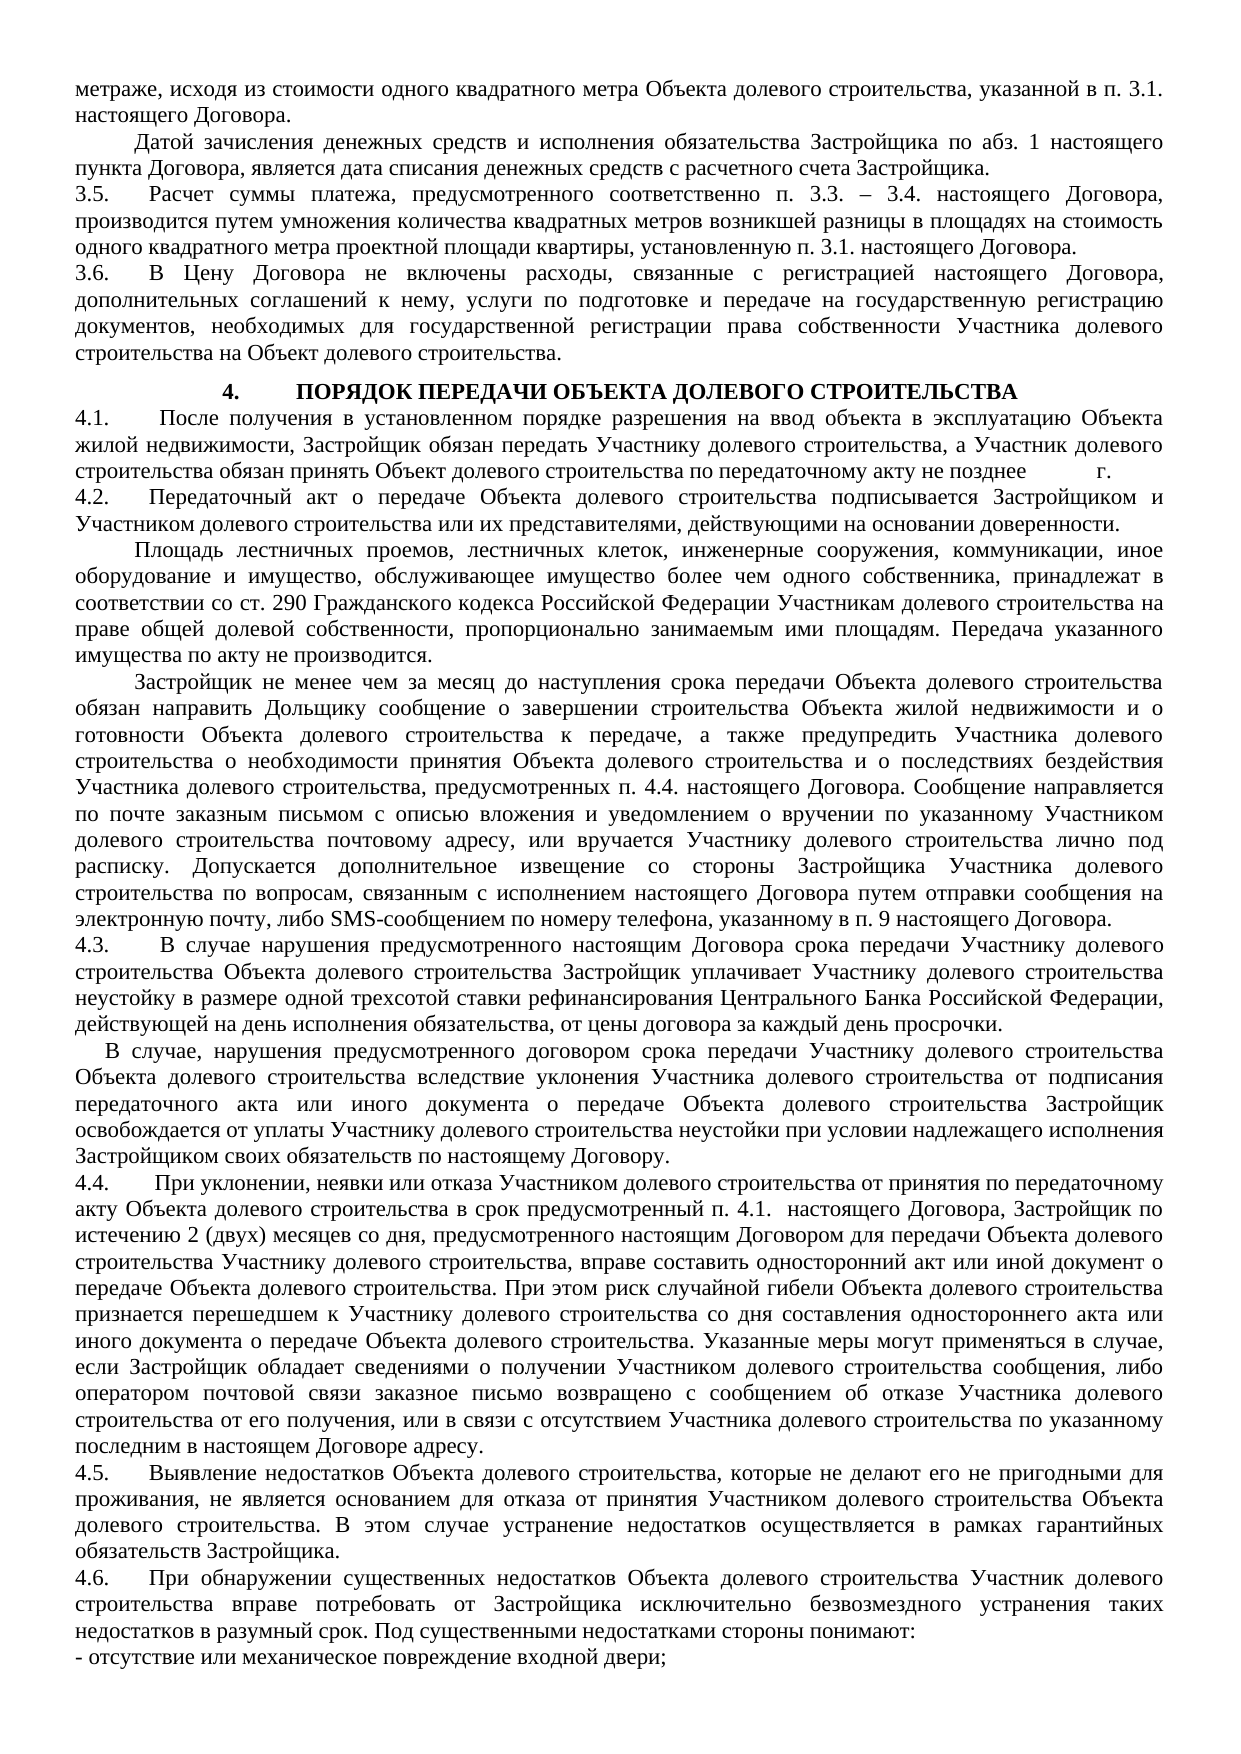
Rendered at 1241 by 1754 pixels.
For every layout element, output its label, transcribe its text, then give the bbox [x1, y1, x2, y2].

list ПОРЯДОК ПЕРЕДАЧИ ОБЪЕКТА ДОЛЕВОГО СТРОИТЕЛЬСТВА [75, 378, 1165, 404]
list Площадь лестничных проемов, лестничных клеток, инженерные сооружения, коммуникации, иное оборудование и имущество, обслуживающее имущество более чем одного собственника, принадлежат в соответствии со ст. 290 Гражданского кодекса Российской Федерации Участникам долевого строительства на праве общей долевой собственности, пропорционально занимаемым ими площадям. Передача указанного имущества по акту не производится. [75, 536, 1165, 668]
list В случае нарушения предусмотренного настоящим Договора срока передачи Участнику долевого строительства Объекта долевого строительства Застройщик уплачивает Участнику долевого строительства неустойку в размере одной трехсотой ставки рефинансирования Центрального Банка Российской Федерации, действующей на день исполнения обязательства, от цены договора за каждый день просрочки. [75, 931, 1165, 1037]
list При обнаружении существенных недостатков Объекта долевого строительства Участник долевого строительства вправе потребовать от Застройщика исключительно безвозмездного устранения таких недостатков в разумный срок. Под существенными недостатками стороны понимают: [75, 1564, 1165, 1643]
list - отсутствие или механическое повреждение входной двери; [75, 1643, 1165, 1669]
list В Цену Договора не включены расходы, связанные с регистрацией настоящего Договора, дополнительных соглашений к нему, услуги по подготовке и передаче на государственную регистрацию документов, необходимых для государственной регистрации права собственности Участника долевого строительства на Объект долевого строительства. [75, 259, 1165, 365]
list Выявление недостатков Объекта долевого строительства, которые не делают его не пригодными для проживания, не является основанием для отказа от принятия Участником долевого строительства Объекта долевого строительства. В этом случае устранение недостатков осуществляется в рамках гарантийных обязательств Застройщика. [75, 1458, 1165, 1564]
list Датой зачисления денежных средств и исполнения обязательства Застройщика по абз. 1 настоящего пункта Договора, является дата списания денежных средств с расчетного счета Застройщика. [75, 128, 1165, 180]
list При уклонении, неявки или отказа Участником долевого строительства от принятия по передаточному акту Объекта долевого строительства в срок предусмотренный п. 4.1. настоящего Договора, Застройщик по истечению 2 (двух) месяцев со дня, предусмотренного настоящим Договором для передачи Объекта долевого строительства Участнику долевого строительства, вправе составить односторонний акт или иной документ о передаче Объекта долевого строительства. При этом риск случайной гибели Объекта долевого строительства признается перешедшем к Участнику долевого строительства со дня составления одностороннего акта или иного документа о передаче Объекта долевого строительства. Указанные меры могут применяться в случае, если Застройщик обладает сведениями о получении Участником долевого строительства сообщения, либо оператором почтовой связи заказное письмо возвращено с сообщением об отказе Участника долевого строительства от его получения, или в связи с отсутствием Участника долевого строительства по указанному последним в настоящем Договоре адресу. [75, 1169, 1165, 1458]
list Передаточный акт о передаче Объекта долевого строительства подписывается Застройщиком и Участником долевого строительства или их представителями, действующими на основании доверенности. [75, 483, 1165, 536]
list В случае, нарушения предусмотренного договором срока передачи Участнику долевого строительства Объекта долевого строительства вследствие уклонения Участника долевого строительства от подписания передаточного акта или иного документа о передаче Объекта долевого строительства Застройщик освобождается от уплаты Участнику долевого строительства неустойки при условии надлежащего исполнения Застройщиком своих обязательств по настоящему Договору. [75, 1037, 1165, 1169]
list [75, 75, 1165, 128]
list Расчет суммы платежа, предусмотренного соответственно п. 3.3. – 3.4. настоящего Договора, производится путем умножения количества квадратных метров возникшей разницы в площадях на стоимость одного квадратного метра проектной площади квартиры, установленную п. 3.1. настоящего Договора. [75, 180, 1165, 259]
list Застройщик не менее чем за месяц до наступления срока передачи Объекта долевого строительства обязан направить Дольщику сообщение о завершении строительства Объекта жилой недвижимости и о готовности Объекта долевого строительства к передаче, а также предупредить Участника долевого строительства о необходимости принятия Объекта долевого строительства и о последствиях бездействия Участника долевого строительства, предусмотренных п. 4.4. настоящего Договора. Сообщение направляется по почте заказным письмом с описью вложения и уведомлением о вручении по указанному Участником долевого строительства почтовому адресу, или вручается Участнику долевого строительства лично под расписку. Допускается дополнительное извещение со стороны Застройщика Участника долевого строительства по вопросам, связанным с исполнением настоящего Договора путем отправки сообщения на электронную почту, либо SMS-сообщением по номеру телефона, указанному в п. 9 настоящего Договора. [75, 668, 1165, 931]
list После получения в установленном порядке разрешения на ввод объекта в эксплуатацию Объекта жилой недвижимости, Застройщик обязан передать Участнику долевого строительства, а Участник долевого строительства обязан принять Объект долевого строительства по передаточному акту не позднее г. [75, 404, 1165, 483]
